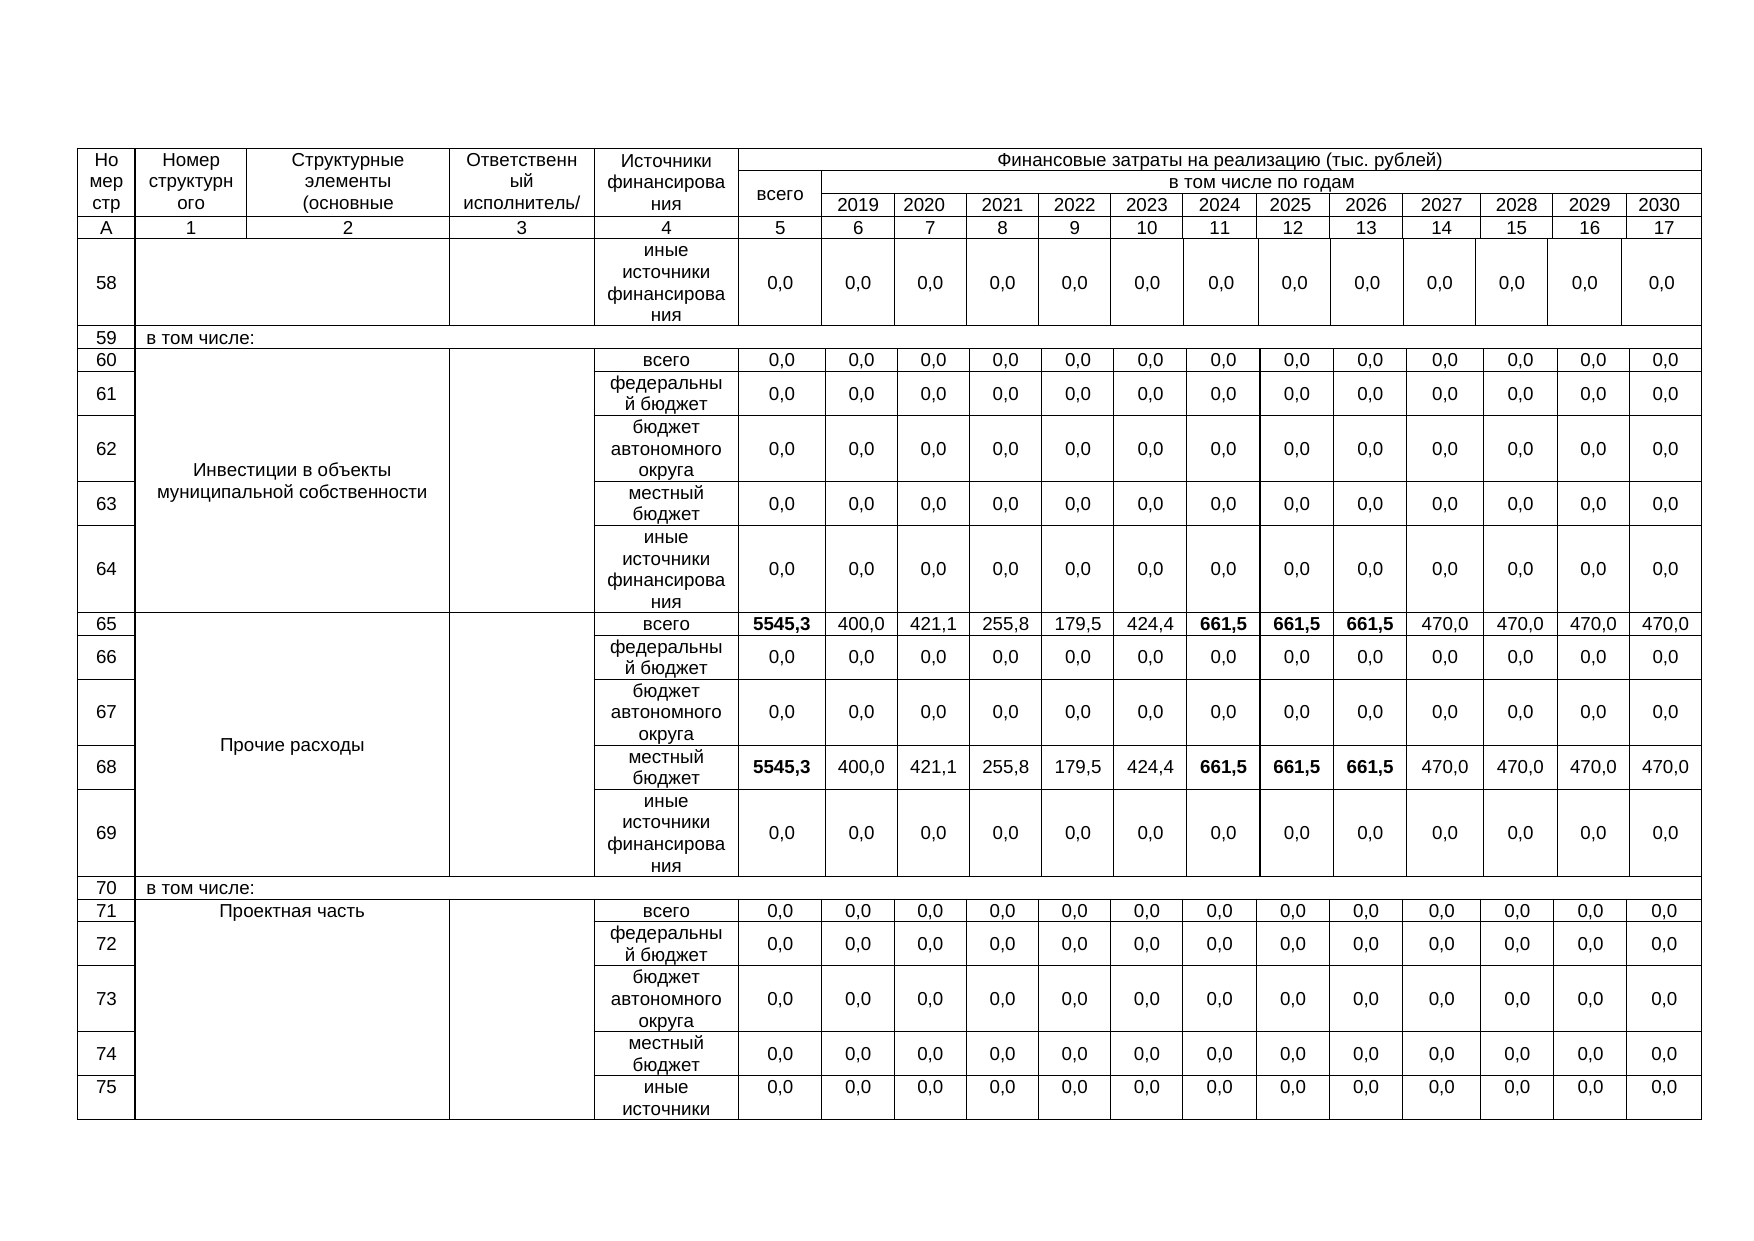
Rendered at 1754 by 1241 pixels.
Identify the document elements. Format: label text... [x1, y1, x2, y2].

table_cell 0,0 [1558, 349, 1629, 371]
table_cell 0,0 [1330, 1032, 1402, 1075]
table_cell в том числе по годам [822, 171, 1701, 193]
table_cell в том числе: [136, 326, 1701, 348]
table_cell 0,0 [970, 636, 1041, 679]
table_cell 2023 [1111, 194, 1182, 216]
table_cell 421,1 [898, 613, 969, 634]
table_cell 0,0 [1548, 239, 1621, 325]
table_cell 0,0 [739, 966, 821, 1031]
table_cell 0,0 [895, 239, 966, 325]
table_cell 0,0 [1039, 900, 1110, 921]
table_cell 3 [450, 217, 594, 238]
table_cell 0,0 [1042, 790, 1113, 876]
table_cell 62 [78, 416, 134, 481]
table_cell 0,0 [1111, 900, 1182, 921]
table_cell 0,0 [1484, 372, 1557, 415]
table_cell 0,0 [1558, 372, 1629, 415]
table_cell 0,0 [1403, 966, 1480, 1031]
table_cell 400,0 [826, 613, 897, 634]
table_cell 0,0 [739, 526, 825, 612]
table_cell 255,8 [970, 613, 1041, 634]
table_cell 0,0 [1261, 790, 1333, 876]
table_cell 0,0 [822, 900, 894, 921]
table_cell 470,0 [1484, 746, 1557, 789]
table_cell 0,0 [967, 900, 1038, 921]
table_cell 0,0 [1334, 372, 1406, 415]
table_cell 421,1 [898, 746, 969, 789]
table_cell 0,0 [1183, 966, 1256, 1031]
table_cell 0,0 [1484, 349, 1557, 371]
table_cell 0,0 [1114, 790, 1186, 876]
table_cell 0,0 [1111, 239, 1183, 325]
table_cell 0,0 [1403, 900, 1480, 921]
table_cell 0,0 [1114, 482, 1186, 525]
table_cell 2029 [1553, 194, 1626, 216]
table_cell 0,0 [1187, 372, 1259, 415]
table_cell 0,0 [1114, 526, 1186, 612]
table_cell 72 [78, 922, 134, 965]
table_cell 0,0 [1111, 1032, 1182, 1075]
table_cell 5 [739, 217, 821, 238]
table_cell 0,0 [1622, 239, 1701, 325]
table_cell 0,0 [1257, 1076, 1329, 1119]
table_cell 0,0 [1039, 922, 1110, 965]
table_cell 0,0 [739, 636, 825, 679]
table_cell 17 [1627, 217, 1701, 238]
table_cell 661,5 [1187, 746, 1259, 789]
table_cell 661,5 [1261, 613, 1333, 634]
table_cell 0,0 [1554, 966, 1626, 1031]
table_cell 0,0 [895, 1032, 966, 1075]
table_cell 0,0 [1403, 1032, 1480, 1075]
table_cell 0,0 [1259, 239, 1330, 325]
table_cell 64 [78, 526, 134, 612]
table_cell 0,0 [1187, 790, 1259, 876]
table_cell 0,0 [739, 790, 825, 876]
table_cell федеральный бюджет [595, 636, 738, 679]
table_cell 0,0 [1554, 1076, 1626, 1119]
table_cell 0,0 [1261, 416, 1333, 481]
table_cell 0,0 [739, 1076, 821, 1119]
table_cell 0,0 [1114, 349, 1186, 371]
table_cell 14 [1403, 217, 1480, 238]
table_cell 8 [967, 217, 1038, 238]
table_cell местный бюджет [595, 1032, 738, 1075]
table_cell 0,0 [1187, 526, 1259, 612]
table_cell 0,0 [1554, 900, 1626, 921]
table_header Источники финансирования [595, 149, 738, 216]
table_cell 0,0 [967, 1076, 1038, 1119]
table_cell 0,0 [1183, 900, 1256, 921]
table_cell 0,0 [739, 922, 821, 965]
table_cell 16 [1553, 217, 1626, 238]
table_cell 470,0 [1558, 613, 1629, 634]
table_cell 15 [1481, 217, 1552, 238]
table_cell 0,0 [1484, 416, 1557, 481]
table_cell 0,0 [1042, 680, 1113, 744]
table_cell 0,0 [1630, 636, 1701, 679]
table_cell 0,0 [970, 526, 1041, 612]
table_cell 0,0 [1183, 1032, 1256, 1075]
table_cell 12 [1257, 217, 1329, 238]
table_cell 0,0 [739, 239, 821, 325]
table_cell 0,0 [898, 636, 969, 679]
table_cell 9 [1039, 217, 1110, 238]
table_cell иные источники финансирования [595, 526, 738, 612]
table_cell 2027 [1403, 194, 1480, 216]
table_cell 0,0 [1630, 372, 1701, 415]
table_cell 0,0 [1042, 372, 1113, 415]
table_cell 0,0 [1334, 349, 1406, 371]
table_cell 13 [1330, 217, 1402, 238]
table_cell 0,0 [826, 416, 897, 481]
table_cell 0,0 [1114, 416, 1186, 481]
table_cell 0,0 [1484, 680, 1557, 744]
table_cell 0,0 [1630, 790, 1701, 876]
table_cell 0,0 [1484, 636, 1557, 679]
table_cell 67 [78, 680, 134, 744]
table_cell бюджет автономного округа [595, 966, 738, 1031]
table_cell 6 [822, 217, 894, 238]
table_cell 70 [78, 877, 134, 898]
table_cell 0,0 [970, 680, 1041, 744]
table_cell 0,0 [739, 680, 825, 744]
table_cell 0,0 [1111, 966, 1182, 1031]
table_cell 0,0 [826, 349, 897, 371]
table_cell в том числе: [136, 877, 1701, 898]
table_cell Инвестиции в объекты муниципальной собственности [136, 349, 449, 612]
table_cell 0,0 [1407, 349, 1483, 371]
table_cell 0,0 [970, 482, 1041, 525]
table_cell всего [739, 171, 821, 216]
table_cell 0,0 [1261, 526, 1333, 612]
table_cell 0,0 [1558, 636, 1629, 679]
table_cell 0,0 [1261, 372, 1333, 415]
table_cell 0,0 [1183, 922, 1256, 965]
table_cell 0,0 [1183, 1076, 1256, 1119]
table_cell иные источники финансирования [595, 239, 738, 325]
table_cell [450, 349, 594, 612]
table_cell 661,5 [1334, 746, 1406, 789]
table_cell [450, 900, 594, 1119]
table_cell всего [595, 900, 738, 921]
table_cell 0,0 [1476, 239, 1547, 325]
table_cell 470,0 [1558, 746, 1629, 789]
table_cell 0,0 [1257, 966, 1329, 1031]
table_cell 0,0 [1630, 482, 1701, 525]
table_cell 73 [78, 966, 134, 1031]
table_cell 0,0 [1261, 680, 1333, 744]
table_cell местный бюджет [595, 746, 738, 789]
table_cell 400,0 [826, 746, 897, 789]
table_cell 0,0 [898, 680, 969, 744]
table_cell 0,0 [970, 790, 1041, 876]
table_cell 0,0 [1187, 416, 1259, 481]
table_cell 0,0 [970, 416, 1041, 481]
table_cell 0,0 [1187, 482, 1259, 525]
table_cell 0,0 [739, 416, 825, 481]
table_cell 0,0 [1114, 680, 1186, 744]
table_cell 0,0 [898, 482, 969, 525]
table_cell 2028 [1481, 194, 1552, 216]
table_cell 0,0 [967, 922, 1038, 965]
table_cell 470,0 [1407, 746, 1483, 789]
table_cell 0,0 [1627, 1032, 1701, 1075]
table_cell 0,0 [826, 526, 897, 612]
table_cell 661,5 [1261, 746, 1333, 789]
table_cell 0,0 [1630, 416, 1701, 481]
table_cell 0,0 [822, 1076, 894, 1119]
table_cell 179,5 [1042, 746, 1113, 789]
table_cell 0,0 [1330, 1076, 1402, 1119]
table_cell 2 [247, 217, 449, 238]
table_cell 0,0 [898, 526, 969, 612]
table_cell 0,0 [822, 239, 894, 325]
table_cell всего [595, 613, 738, 634]
table_cell 0,0 [895, 922, 966, 965]
table_cell 0,0 [970, 349, 1041, 371]
table_cell 0,0 [1187, 349, 1259, 371]
table_cell 0,0 [826, 680, 897, 744]
table_cell 4 [595, 217, 738, 238]
table_cell 0,0 [1558, 790, 1629, 876]
table_cell 0,0 [1261, 482, 1333, 525]
table_cell 0,0 [1404, 239, 1475, 325]
table_cell 0,0 [898, 790, 969, 876]
table_cell 0,0 [826, 482, 897, 525]
table_header Ответственный исполнитель/ соисполнитель (наименование органа или структурного подразделения, учреждения) [450, 149, 594, 216]
table_cell 661,5 [1187, 613, 1259, 634]
table_cell 0,0 [1334, 416, 1406, 481]
table_cell 0,0 [1257, 1032, 1329, 1075]
table_cell 0,0 [1407, 680, 1483, 744]
table_cell 2026 [1330, 194, 1402, 216]
table_cell 0,0 [1114, 372, 1186, 415]
table_cell 0,0 [1331, 239, 1403, 325]
table_cell бюджет автономного округа [595, 680, 738, 744]
table_cell 0,0 [826, 636, 897, 679]
table_cell 0,0 [822, 1032, 894, 1075]
table_cell 2020 [895, 194, 966, 216]
table_cell 59 [78, 326, 134, 348]
table_cell 0,0 [1630, 526, 1701, 612]
table_cell 75 [78, 1076, 134, 1119]
table_cell 0,0 [895, 900, 966, 921]
table_cell 2024 [1183, 194, 1256, 216]
table_cell 0,0 [1630, 680, 1701, 744]
table_cell 0,0 [1187, 636, 1259, 679]
table_cell 0,0 [1039, 1032, 1110, 1075]
table_cell 0,0 [739, 900, 821, 921]
table_cell 0,0 [1042, 636, 1113, 679]
table_cell 0,0 [898, 372, 969, 415]
table_cell 5545,3 [739, 746, 825, 789]
table_cell всего [595, 349, 738, 371]
table_cell 0,0 [1627, 900, 1701, 921]
table_cell 2019 [822, 194, 894, 216]
table_cell 60 [78, 349, 134, 371]
table_cell 0,0 [1334, 790, 1406, 876]
table_cell 0,0 [1039, 966, 1110, 1031]
table_header Номер структурного элемента (основного мероприятия) [136, 149, 246, 216]
table_cell федеральный бюджет [595, 922, 738, 965]
table_cell 0,0 [1558, 416, 1629, 481]
table_cell 0,0 [1554, 1032, 1626, 1075]
table_cell 0,0 [967, 1032, 1038, 1075]
table_cell 0,0 [1111, 922, 1182, 965]
table_cell 0,0 [1111, 1076, 1182, 1119]
table_cell 63 [78, 482, 134, 525]
table_cell 470,0 [1407, 613, 1483, 634]
table_cell 0,0 [1627, 1076, 1701, 1119]
table_cell иные источники финансирования [595, 790, 738, 876]
table_cell 74 [78, 1032, 134, 1075]
table_cell 5545,3 [739, 613, 825, 634]
table_cell иные источники финансирования [595, 1076, 738, 1119]
table_cell 0,0 [1407, 482, 1483, 525]
table_cell 0,0 [1554, 922, 1626, 965]
table_cell 0,0 [1481, 900, 1553, 921]
table_cell 0,0 [1114, 636, 1186, 679]
table_cell 0,0 [1042, 526, 1113, 612]
table_cell 424,4 [1114, 613, 1186, 634]
table_cell 0,0 [1558, 482, 1629, 525]
table_cell 0,0 [1407, 416, 1483, 481]
table_cell 0,0 [1330, 966, 1402, 1031]
table_cell 0,0 [1257, 900, 1329, 921]
table_cell 0,0 [1334, 482, 1406, 525]
table_cell 0,0 [970, 372, 1041, 415]
table_cell 0,0 [826, 790, 897, 876]
table_cell 0,0 [1558, 526, 1629, 612]
table_cell 0,0 [1042, 349, 1113, 371]
table_cell 2030 [1627, 194, 1701, 216]
table_cell 2025 [1257, 194, 1329, 216]
table_cell 61 [78, 372, 134, 415]
table_cell 0,0 [1481, 922, 1553, 965]
table_cell 0,0 [1484, 482, 1557, 525]
table_cell 0,0 [1403, 1076, 1480, 1119]
table_cell 470,0 [1630, 613, 1701, 634]
table_cell 2021 [967, 194, 1038, 216]
table_cell 0,0 [1334, 636, 1406, 679]
table_cell 0,0 [895, 966, 966, 1031]
table_cell федеральный бюджет [595, 372, 738, 415]
table_cell 470,0 [1484, 613, 1557, 634]
table_cell 0,0 [739, 482, 825, 525]
table_cell 0,0 [1042, 416, 1113, 481]
table_cell 0,0 [1184, 239, 1258, 325]
table_cell 0,0 [822, 966, 894, 1031]
table_cell 0,0 [1484, 790, 1557, 876]
table_cell 1 [136, 217, 246, 238]
table_cell 0,0 [1334, 680, 1406, 744]
table_cell 11 [1183, 217, 1256, 238]
table_cell 0,0 [822, 922, 894, 965]
table_cell 0,0 [1330, 922, 1402, 965]
table_cell Прочие расходы [136, 613, 449, 876]
table_cell 424,4 [1114, 746, 1186, 789]
table_cell 0,0 [1187, 680, 1259, 744]
table_cell 179,5 [1042, 613, 1113, 634]
table_cell 65 [78, 613, 134, 634]
table_cell 0,0 [898, 349, 969, 371]
table_cell 69 [78, 790, 134, 876]
table_cell 58 [78, 239, 134, 325]
table_cell 0,0 [1407, 526, 1483, 612]
table_cell 0,0 [967, 966, 1038, 1031]
table_cell 0,0 [739, 349, 825, 371]
table_header Структурные элементы (основные мероприятия) муниципальной программы (их связь с целевыми показателями муниципальной программы) [247, 149, 449, 216]
table_cell 10 [1111, 217, 1182, 238]
table_cell 0,0 [1558, 680, 1629, 744]
table_cell А [78, 217, 134, 238]
table_cell 0,0 [967, 239, 1038, 325]
table_cell 0,0 [1039, 1076, 1110, 1119]
table_cell 0,0 [1257, 922, 1329, 965]
table_cell 0,0 [739, 1032, 821, 1075]
table_cell 0,0 [1334, 526, 1406, 612]
table_cell 7 [895, 217, 966, 238]
table_header Номер строки [78, 149, 134, 216]
table_cell 0,0 [739, 372, 825, 415]
table_cell бюджет автономного округа [595, 416, 738, 481]
table_cell 0,0 [1481, 1076, 1553, 1119]
table_cell 0,0 [1627, 922, 1701, 965]
table_cell 66 [78, 636, 134, 679]
table_cell Проектная часть [136, 900, 449, 1119]
table_cell 0,0 [1261, 349, 1333, 371]
table_cell 661,5 [1334, 613, 1406, 634]
table_cell 0,0 [1407, 636, 1483, 679]
table_cell 0,0 [826, 372, 897, 415]
table_cell местный бюджет [595, 482, 738, 525]
table_cell 0,0 [1407, 790, 1483, 876]
table_cell 0,0 [1481, 966, 1553, 1031]
table_cell 0,0 [1042, 482, 1113, 525]
table_cell 0,0 [1484, 526, 1557, 612]
table_cell 0,0 [1039, 239, 1110, 325]
table_cell 0,0 [1407, 372, 1483, 415]
table_cell 0,0 [1330, 900, 1402, 921]
table_cell 470,0 [1630, 746, 1701, 789]
table_cell [450, 613, 594, 876]
table_cell 0,0 [1630, 349, 1701, 371]
table_cell 0,0 [1627, 966, 1701, 1031]
table_cell 255,8 [970, 746, 1041, 789]
table_cell 71 [78, 900, 134, 921]
table_cell 0,0 [898, 416, 969, 481]
table_cell 0,0 [895, 1076, 966, 1119]
table_cell 0,0 [1403, 922, 1480, 965]
table_cell 2022 [1039, 194, 1110, 216]
table_cell 0,0 [1261, 636, 1333, 679]
table_cell 68 [78, 746, 134, 789]
table_cell 0,0 [1481, 1032, 1553, 1075]
table_header Финансовые затраты на реализацию (тыс. рублей) [739, 149, 1701, 170]
